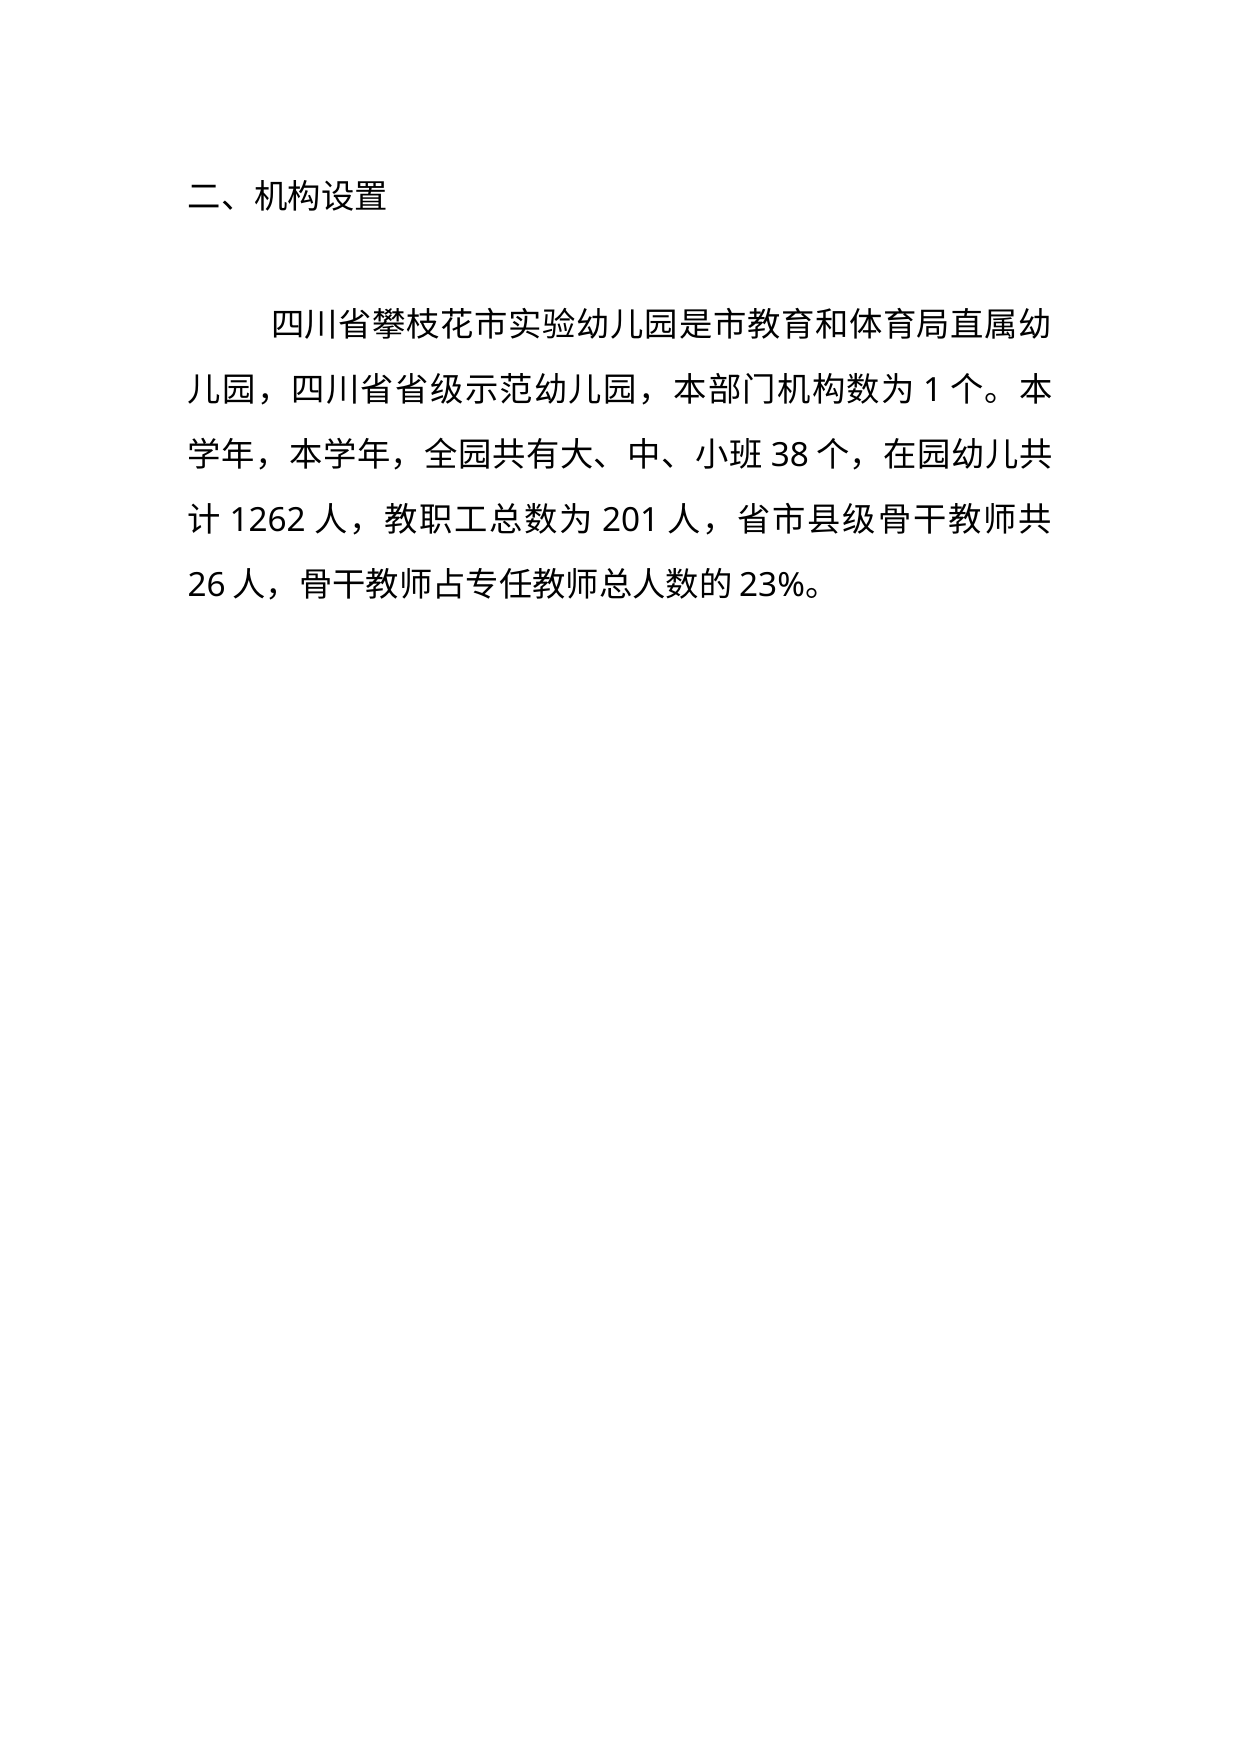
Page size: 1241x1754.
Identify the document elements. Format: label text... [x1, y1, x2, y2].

subtitle 二、机构设置 [187, 162, 1053, 227]
text 四川省攀枝花市实验幼儿园是市教育和体育局直属幼儿园，四川省省级示范幼儿园，本部门机构数为1个。本学年，本学年，全园共有大、中、小班38个，在园幼儿共计1262人，教职工总数为201人，省市县级骨干教师共26人，骨干教师占专任教师总人数的23%。 [187, 289, 1053, 614]
